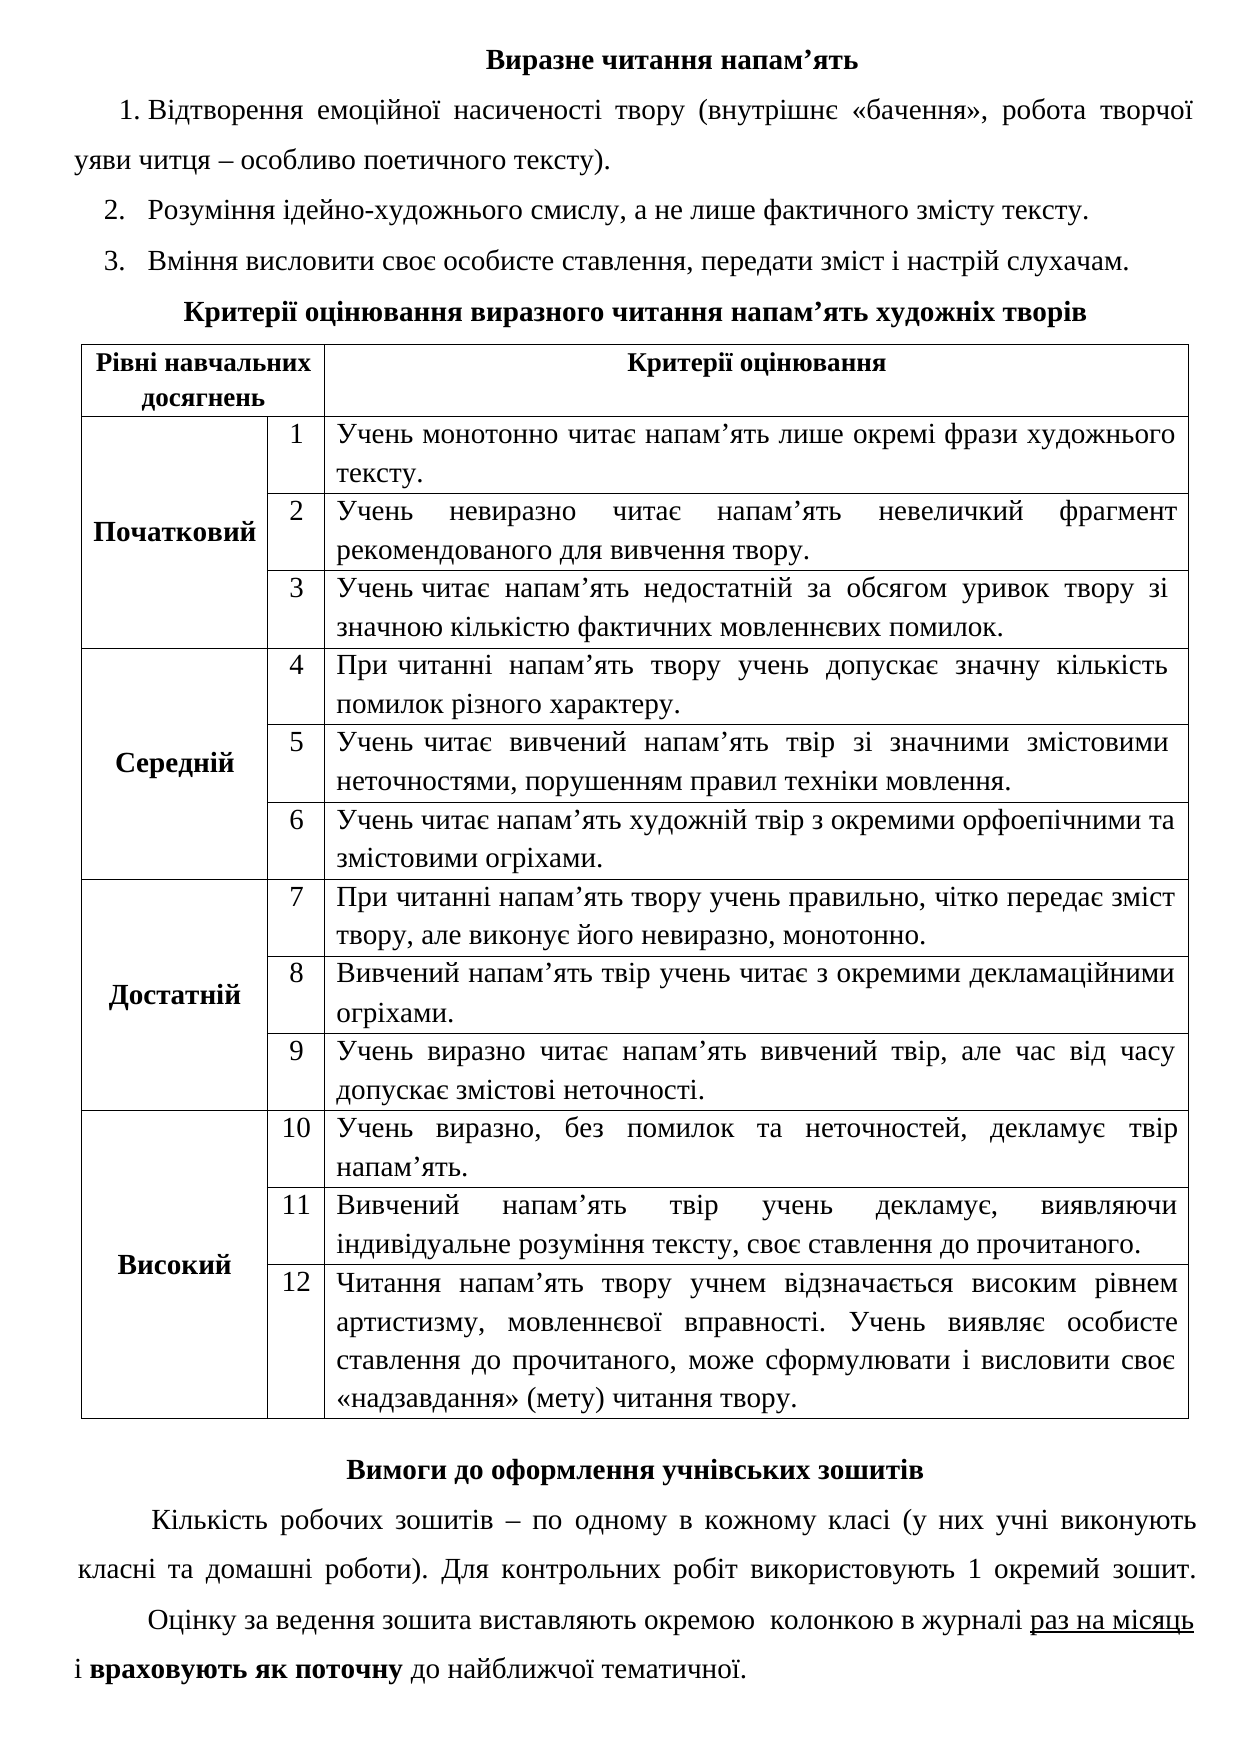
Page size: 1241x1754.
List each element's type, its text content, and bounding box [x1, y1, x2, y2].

table_cell Початковий [82, 417, 267, 647]
table_cell 10 [268, 1111, 324, 1187]
text Оцінку за ведення зошита виставляють окремою колонкою в журналі раз на місяць і враховують як поточну до найближчої тематичної. [74, 1602, 1200, 1685]
table_cell Учень монотонно читає напам’ять лише окремі фрази художнього тексту. [325, 417, 1188, 493]
table_cell 9 [268, 1034, 324, 1110]
table_cell Читання напам’ять твору учнем відзначається високим рівнем артистизму, мовленнєвої вправності. Учень виявляє особисте ставлення до прочитаного, може сформулювати і висловити своє «надзавдання» (мету) читання твору. [325, 1265, 1188, 1418]
list Розуміння ідейно-художнього смислу, а не лише фактичного змісту тексту. [103, 193, 1226, 226]
table_cell Учень виразно, без помилок та неточностей, декламує твір напам’ять. [325, 1111, 1188, 1187]
list Вміння висловити своє особисте ставлення, передати зміст і настрій слухачам. [103, 243, 1226, 276]
table_header Рівні навчальних досягнень [82, 345, 324, 416]
table_cell Високий [82, 1111, 267, 1418]
table_cell 7 [268, 880, 324, 956]
table_cell Учень читає вивчений напам’ять твір зі значними змістовими неточностями, порушенням правил техніки мовлення. [325, 725, 1188, 802]
table_cell При читанні напам’ять твору учень допускає значну кількість помилок різного характеру. [325, 649, 1188, 724]
table_cell 2 [268, 494, 324, 570]
table_cell Достатній [82, 880, 267, 1110]
table_cell 5 [268, 725, 324, 802]
table_cell Вивчений напам’ять твір учень читає з окремими декламаційними огріхами. [325, 957, 1188, 1033]
table_cell Учень невиразно читає напам’ять невеличкий фрагмент рекомендованого для вивчення твору. [325, 494, 1188, 570]
table_cell Учень читає напам’ять недостатній за обсягом уривок твору зі значною кількістю фактичних мовленнєвих помилок. [325, 571, 1188, 647]
table_cell 12 [268, 1265, 324, 1418]
table_cell 6 [268, 803, 324, 879]
table_cell Учень виразно читає напам’ять вивчений твір, але час від часу допускає змістові неточності. [325, 1034, 1188, 1110]
subtitle Критерії оцінювання виразного читання напам’ять художніх творів [183, 294, 1088, 327]
text Виразне читання напам’ять [486, 42, 1226, 76]
table_header Критерії оцінювання [325, 345, 1188, 416]
list Відтворення емоційної насиченості твору (внутрішнє «бачення», робота творчої уяви читця – особливо поетичного тексту). [74, 92, 1196, 176]
text Вимоги до оформлення учнівських зошитів [182, 1452, 1088, 1486]
table_cell 8 [268, 957, 324, 1033]
table_cell Вивчений напам’ять твір учень декламує, виявляючи індивідуальне розуміння тексту, своє ставлення до прочитаного. [325, 1188, 1188, 1264]
table_cell 3 [268, 571, 324, 647]
table_cell 11 [268, 1188, 324, 1264]
table_cell 4 [268, 649, 324, 724]
table_cell 1 [268, 417, 324, 493]
table_cell Учень читає напам’ять художній твір з окремими орфоепічними та змістовими огріхами. [325, 803, 1188, 879]
table_cell При читанні напам’ять твору учень правильно, чітко передає зміст твору, але виконує його невиразно, монотонно. [325, 880, 1188, 956]
text Кількість робочих зошитів – по одному в кожному класі (у них учні виконують класні та домашні роботи). Для контрольних робіт використовують 1 окремий зошит. [74, 1502, 1196, 1585]
table_cell Середній [82, 649, 267, 879]
